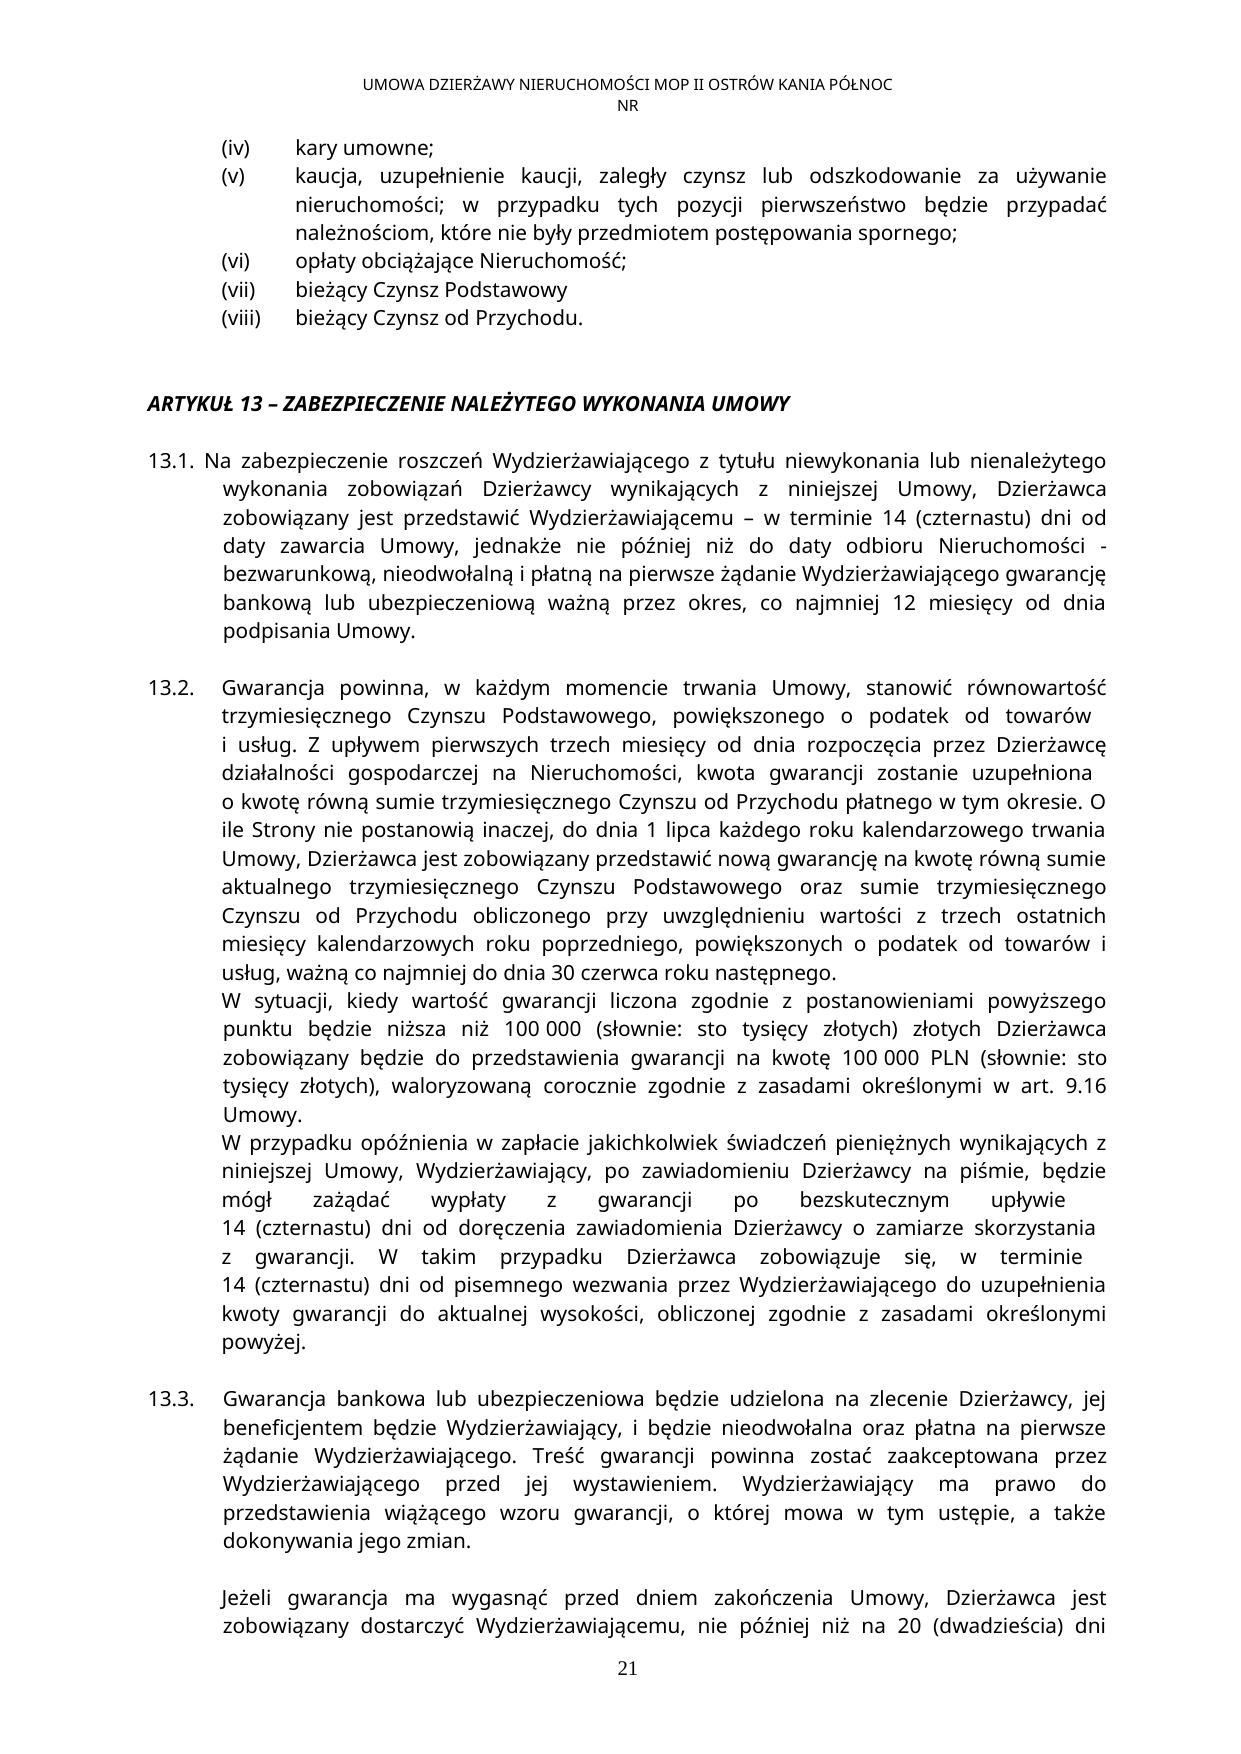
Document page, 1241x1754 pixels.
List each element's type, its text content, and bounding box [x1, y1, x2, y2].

text W sytuacji, kiedy wartość gwarancji liczona zgodnie z postanowieniami powyższego punktu będzie niższa niż 100 000 (słownie: sto tysięcy złotych) złotych Dzierżawca zobowiązany będzie do przedstawienia gwarancji na kwotę 100 000 PLN (słownie: sto tysięcy złotych), waloryzowaną corocznie zgodnie z zasadami określonymi w art. 9.16 Umowy. [221, 986, 1107, 1128]
text (vii) bieżący Czynsz Podstawowy [148, 275, 1107, 303]
text 13.2. Gwarancja powinna, w każdym momencie trwania Umowy, stanowić równowartość trzymiesięcznego Czynszu Podstawowego, powiększonego o podatek od towarów i usług. Z upływem pierwszych trzech miesięcy od dnia rozpoczęcia przez Dzierżawcę działalności gospodarczej na Nieruchomości, kwota gwarancji zostanie uzupełniona o kwotę równą sumie trzymiesięcznego Czynszu od Przychodu płatnego w tym okresie. O ile Strony nie postanowią inaczej, do dnia 1 lipca każdego roku kalendarzowego trwania Umowy, Dzierżawca jest zobowiązany przedstawić nową gwarancję na kwotę równą sumie aktualnego trzymiesięcznego Czynszu Podstawowego oraz sumie trzymiesięcznego Czynszu od Przychodu obliczonego przy uwzględnieniu wartości z trzech ostatnich miesięcy kalendarzowych roku poprzedniego, powiększonych o podatek od towarów i usług, ważną co najmniej do dnia 30 czerwca roku następnego. [148, 673, 1107, 986]
text 13.3. Gwarancja bankowa lub ubezpieczeniowa będzie udzielona na zlecenie Dzierżawcy, jej beneficjentem będzie Wydzierżawiający, i będzie nieodwołalna oraz płatna na pierwsze żądanie Wydzierżawiającego. Treść gwarancji powinna zostać zaakceptowana przez Wydzierżawiającego przed jej wystawieniem. Wydzierżawiający ma prawo do przedstawienia wiążącego wzoru gwarancji, o której mowa w tym ustępie, a także dokonywania jego zmian. [148, 1384, 1107, 1555]
text (v) kaucja, uzupełnienie kaucji, zaległy czynsz lub odszkodowanie za używanie nieruchomości; w przypadku tych pozycji pierwszeństwo będzie przypadać należnościom, które nie były przedmiotem postępowania spornego; [221, 161, 1107, 247]
text (viii) bieżący Czynsz od Przychodu. [148, 303, 1107, 332]
text (vi) opłaty obciążające Nieruchomość; [148, 247, 1107, 275]
subtitle ARTYKUŁ 13 – ZABEZPIECZENIE NALEŻYTEGO WYKONANIA UMOWY [148, 389, 1107, 417]
text W przypadku opóźnienia w zapłacie jakichkolwiek świadczeń pieniężnych wynikających z niniejszej Umowy, Wydzierżawiający, po zawiadomieniu Dzierżawcy na piśmie, będzie mógł zażądać wypłaty z gwarancji po bezskutecznym upływie 14 (czternastu) dni od doręczenia zawiadomienia Dzierżawcy o zamiarze skorzystania z gwarancji. W takim przypadku Dzierżawca zobowiązuje się, w terminie 14 (czternastu) dni od pisemnego wezwania przez Wydzierżawiającego do uzupełnienia kwoty gwarancji do aktualnej wysokości, obliczonej zgodnie z zasadami określonymi powyżej. [221, 1128, 1107, 1356]
text 13.1. Na zabezpieczenie roszczeń Wydzierżawiającego z tytułu niewykonania lub nienależytego wykonania zobowiązań Dzierżawcy wynikających z niniejszej Umowy, Dzierżawca zobowiązany jest przedstawić Wydzierżawiającemu – w terminie 14 (czternastu) dni od daty zawarcia Umowy, jednakże nie później niż do daty odbioru Nieruchomości - bezwarunkową, nieodwołalną i płatną na pierwsze żądanie Wydzierżawiającego gwarancję bankową lub ubezpieczeniową ważną przez okres, co najmniej 12 miesięcy od dnia podpisania Umowy. [148, 446, 1107, 645]
text (iv) kary umowne; [148, 133, 1107, 161]
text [221, 1583, 1107, 1640]
